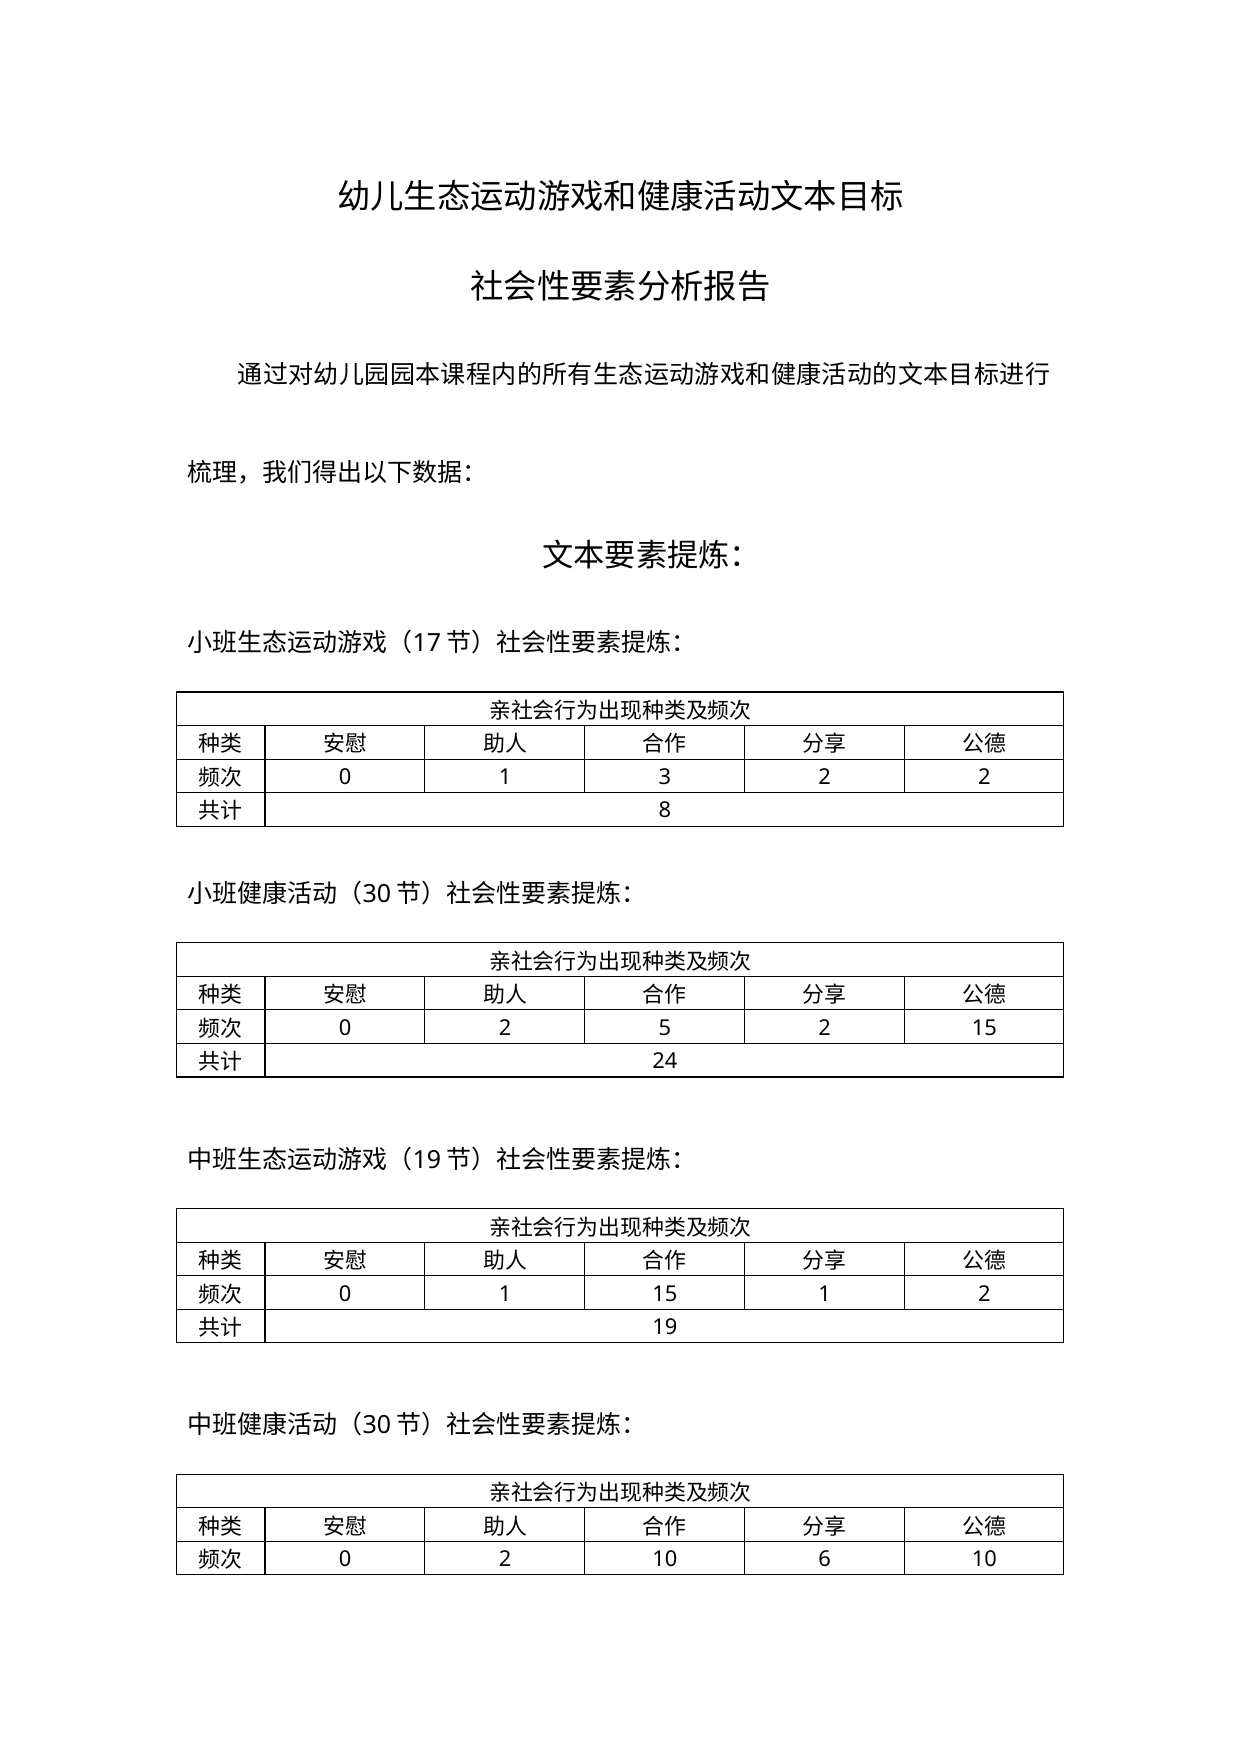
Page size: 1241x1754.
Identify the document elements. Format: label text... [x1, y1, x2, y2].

table_cell 1 [425, 1276, 584, 1309]
table_header 亲社会行为出现种类及频次 [177, 943, 1063, 976]
table_cell 安慰 [266, 1243, 424, 1275]
table_cell 公德 [905, 977, 1063, 1009]
table_cell 合作 [585, 977, 744, 1009]
table_cell 2 [905, 1276, 1063, 1309]
table_cell 频次 [177, 1542, 264, 1574]
text 通过对幼儿园园本课程内的所有生态运动游戏和健康活动的文本目标进行梳理，我们得出以下数据： [187, 340, 1053, 503]
table_cell 合作 [585, 726, 744, 758]
table_cell 共计 [177, 1310, 264, 1342]
table_cell 10 [905, 1542, 1063, 1574]
table_cell 公德 [905, 1508, 1063, 1541]
text 中班生态运动游戏（19节）社会性要素提炼： [187, 1125, 1053, 1190]
table_cell 助人 [425, 1508, 584, 1541]
table_cell 频次 [177, 760, 264, 792]
table_cell 2 [745, 1010, 904, 1043]
table_cell 2 [425, 1010, 584, 1043]
table_cell 分享 [745, 726, 904, 758]
table_cell 15 [585, 1276, 744, 1309]
table_cell 种类 [177, 726, 264, 758]
table_cell 24 [266, 1044, 1063, 1076]
table_cell 合作 [585, 1508, 744, 1541]
table_header 亲社会行为出现种类及频次 [177, 693, 1063, 725]
table_cell 共计 [177, 793, 264, 826]
table_cell 0 [266, 1542, 424, 1574]
table_header 亲社会行为出现种类及频次 [177, 1209, 1063, 1242]
table_cell 2 [745, 760, 904, 792]
table_cell 合作 [585, 1243, 744, 1275]
table_cell 助人 [425, 726, 584, 758]
table_cell 5 [585, 1010, 744, 1043]
table_cell 分享 [745, 1243, 904, 1275]
table_cell 助人 [425, 977, 584, 1009]
table_cell 0 [266, 760, 424, 792]
table_cell 19 [266, 1310, 1063, 1342]
table_cell 公德 [905, 1243, 1063, 1275]
table_cell 安慰 [266, 1508, 424, 1541]
table_cell 公德 [905, 726, 1063, 758]
table_cell 1 [745, 1276, 904, 1309]
table_cell 种类 [177, 977, 264, 1009]
table_cell 8 [266, 793, 1063, 826]
table_cell 种类 [177, 1243, 264, 1275]
table_cell 2 [425, 1542, 584, 1574]
table_cell 分享 [745, 1508, 904, 1541]
table_header 亲社会行为出现种类及频次 [177, 1475, 1063, 1507]
text 小班健康活动（30节）社会性要素提炼： [187, 859, 1053, 924]
table_cell 3 [585, 760, 744, 792]
table_cell 频次 [177, 1010, 264, 1043]
table_cell 安慰 [266, 726, 424, 758]
text 中班健康活动（30节）社会性要素提炼： [187, 1391, 1053, 1456]
text 文本要素提炼： [187, 521, 1053, 586]
table_cell 0 [266, 1010, 424, 1043]
table_cell 安慰 [266, 977, 424, 1009]
table_cell 分享 [745, 977, 904, 1009]
table_cell 种类 [177, 1508, 264, 1541]
table_cell 助人 [425, 1243, 584, 1275]
text 幼儿生态运动游戏和健康活动文本目标 [187, 162, 1053, 227]
table_cell 1 [425, 760, 584, 792]
table_cell 频次 [177, 1276, 264, 1309]
table_cell 共计 [177, 1044, 264, 1076]
text 社会性要素分析报告 [187, 251, 1053, 316]
table_cell 2 [905, 760, 1063, 792]
table_cell 6 [745, 1542, 904, 1574]
text 小班生态运动游戏（17节）社会性要素提炼： [187, 608, 1053, 673]
table_cell 15 [905, 1010, 1063, 1043]
table_cell 0 [266, 1276, 424, 1309]
table_cell 10 [585, 1542, 744, 1574]
